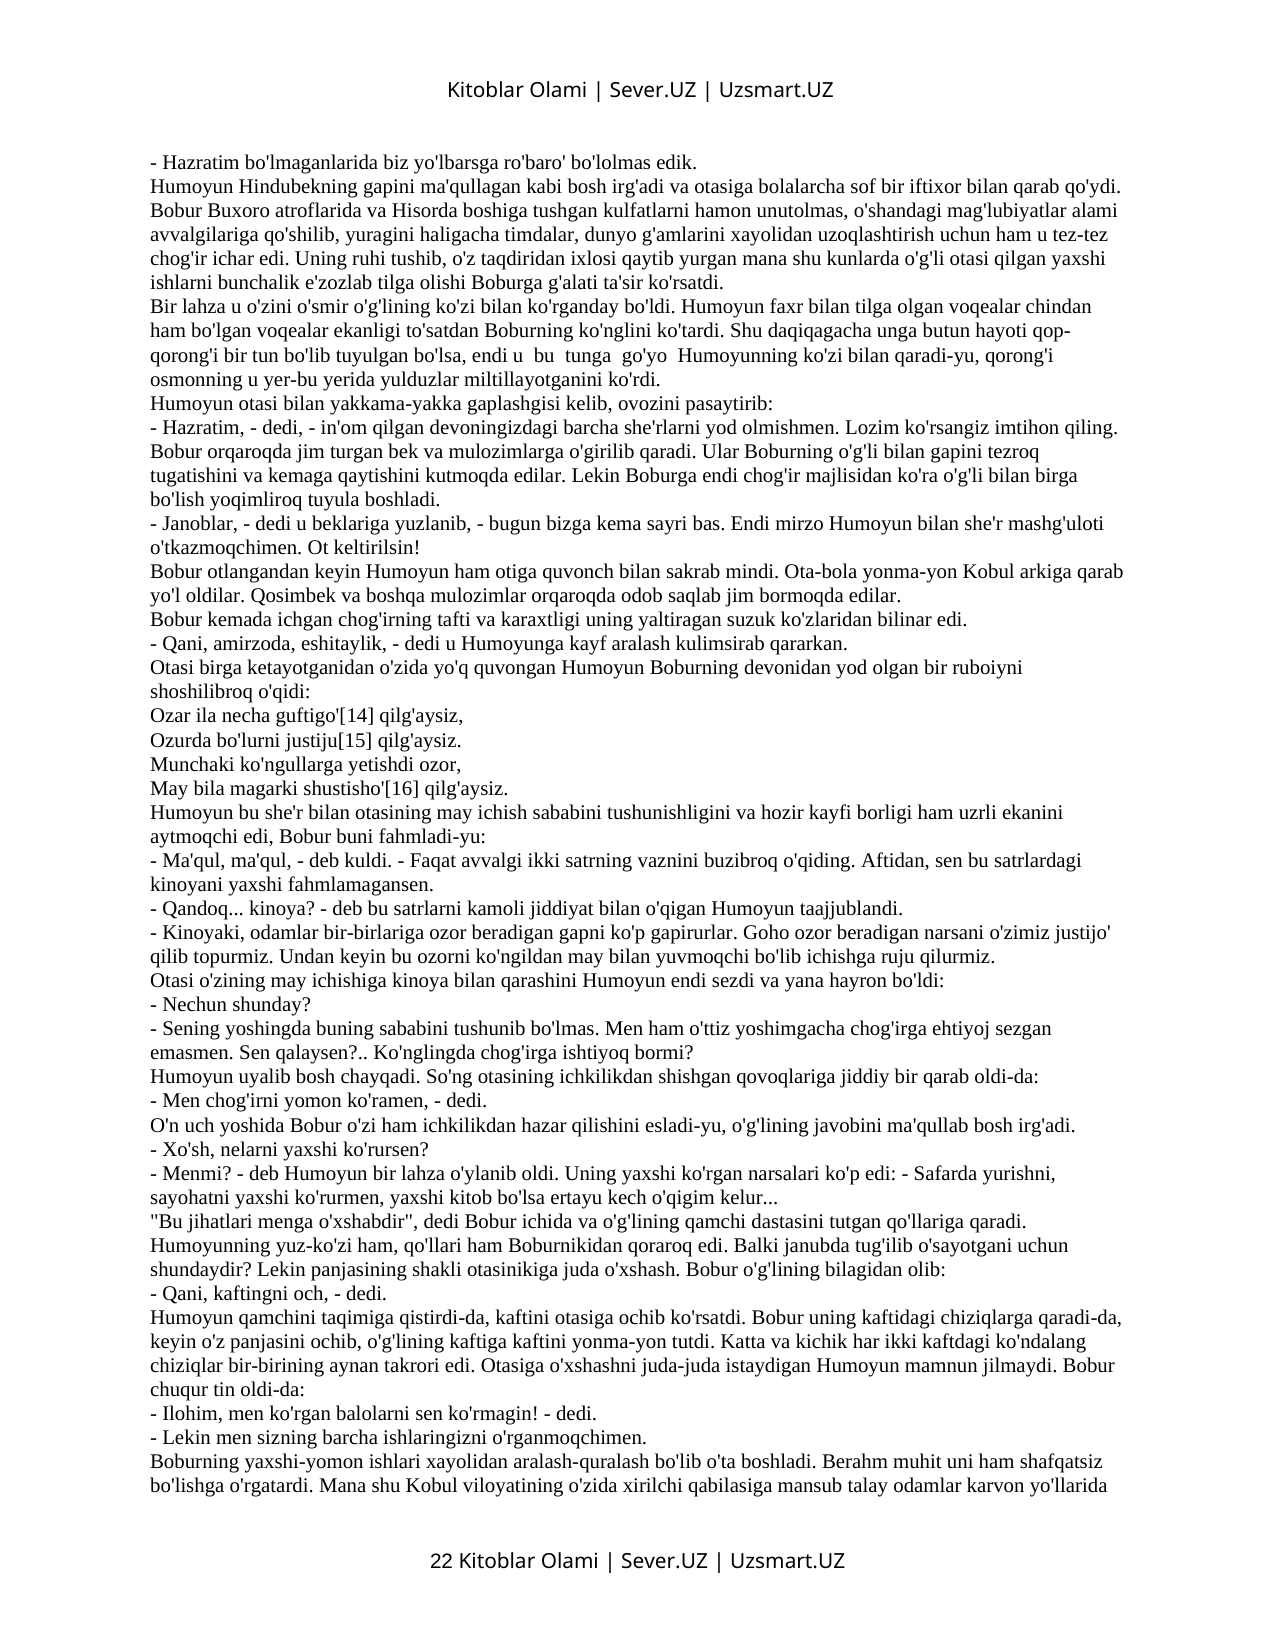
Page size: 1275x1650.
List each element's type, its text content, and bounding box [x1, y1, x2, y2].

text - Lekin men sizning barcha ishlaringizni o'rganmoqchimen. [150, 1425, 1125, 1449]
text Humoyun Hindubekning gapini ma'qullagan kabi bosh irg'adi va otasiga bolalarcha sof bir iftixor bilan qarab qo'ydi. [150, 174, 1125, 198]
text Bobur orqaroqda jim turgan bek va mulozimlarga o'girilib qaradi. Ular Boburning o'g'li bilan gapini tezroq tugatishini va kemaga qaytishini kutmoqda edilar. Lekin Boburga endi chog'ir majlisidan ko'ra o'g'li bilan birga bo'lish yoqimliroq tuyula boshladi. [150, 439, 1125, 511]
text - Ilohim, men ko'rgan balolarni sen ko'rmagin! - dedi. [150, 1401, 1125, 1425]
text Bobur kemada ichgan chog'irning tafti va karaxtligi uning yaltiragan suzuk ko'zlaridan bilinar edi. [150, 607, 1125, 631]
text - Janoblar, - dedi u beklariga yuzlanib, - bugun bizga kema sayri bas. Endi mirzo Humoyun bilan she'r mashg'uloti o'tkazmoqchimen. Ot keltirilsin! [150, 511, 1125, 559]
text - Men chog'irni yomon ko'ramen, - dedi. [150, 1088, 1125, 1112]
text O'n uch yoshida Bobur o'zi ham ichkilikdan hazar qilishini esladi-yu, o'g'lining javobini ma'qullab bosh irg'adi. [150, 1112, 1125, 1137]
text - Hazratim bo'lmaganlarida biz yo'lbarsga ro'baro' bo'lolmas edik. [150, 150, 1125, 174]
text - Qani, amirzoda, eshitaylik, - dedi u Humoyunga kayf aralash kulimsirab qararkan. [150, 631, 1125, 655]
text - Hazratim, - dedi, - in'om qilgan devoningizdagi barcha she'rlarni yod olmishmen. Lozim ko'rsangiz imtihon qiling. [150, 415, 1125, 439]
text - Sening yoshingda buning sababini tushunib bo'lmas. Men ham o'ttiz yoshimgacha chog'irga ehtiyoj sezgan emasmen. Sen qalaysen?.. Ko'nglingda chog'irga ishtiyoq bormi? [150, 1016, 1125, 1064]
text Humoyun uyalib bosh chayqadi. So'ng otasining ichkilikdan shishgan qovoqlariga jiddiy bir qarab oldi-da: [150, 1064, 1125, 1088]
text Humoyun qamchini taqimiga qistirdi-da, kaftini otasiga ochib ko'rsatdi. Bobur uning kaftidagi chiziqlarga qaradi-da, keyin o'z panjasini ochib, o'g'lining kaftiga kaftini yonma-yon tutdi. Katta va kichik har ikki kaftdagi ko'ndalang chiziqlar bir-birining aynan takrori edi. Otasiga o'xshashni juda-juda istaydigan Humoyun mamnun jilmaydi. Bobur chuqur tin oldi-da: [150, 1305, 1125, 1401]
text Humoyun bu she'r bilan otasining may ichish sababini tushunishligini va hozir kayfi borligi ham uzrli ekanini aytmoqchi edi, Bobur buni fahmladi-yu: [150, 800, 1125, 848]
text - Kinoyaki, odamlar bir-birlariga ozor beradigan gapni ko'p gapirurlar. Goho ozor beradigan narsani o'zimiz justijo' qilib topurmiz. Undan keyin bu ozorni ko'ngildan may bilan yuvmoqchi bo'lib ichishga ruju qilurmiz. [150, 920, 1125, 968]
text Humoyun otasi bilan yakkama-yakka gaplashgisi kelib, ovozini pasaytirib: [150, 391, 1125, 415]
text "Bu jihatlari menga o'xshabdir", dedi Bobur ichida va o'g'lining qamchi dastasini tutgan qo'llariga qaradi. Humoyunning yuz-ko'zi ham, qo'llari ham Boburnikidan qoraroq edi. Balki janubda tug'ilib o'sayotgani uchun shundaydir? Lekin panjasining shakli otasinikiga juda o'xshash. Bobur o'g'lining bilagidan olib: [150, 1209, 1125, 1281]
text Bobur Buxoro atroflarida va Hisorda boshiga tushgan kulfatlarni hamon unutolmas, o'shandagi mag'lubiyatlar alami avvalgilariga qo'shilib, yuragini haligacha timdalar, dunyo g'amlarini xayolidan uzoqlashtirish uchun ham u tez-tez chog'ir ichar edi. Uning ruhi tushib, o'z taqdiridan ixlosi qaytib yurgan mana shu kunlarda o'g'li otasi qilgan yaxshi ishlarni bunchalik e'zozlab tilga olishi Boburga g'alati ta'sir ko'rsatdi. [150, 198, 1125, 294]
text Munchaki ko'ngullarga yetishdi ozor, [150, 752, 1125, 776]
text - Menmi? - deb Humoyun bir lahza o'ylanib oldi. Uning yaxshi ko'rgan narsalari ko'p edi: - Safarda yurishni, sayohatni yaxshi ko'rurmen, yaxshi kitob bo'lsa ertayu kech o'qigim kelur... [150, 1161, 1125, 1209]
text - Xo'sh, nelarni yaxshi ko'rursen? [150, 1137, 1125, 1161]
text Otasi o'zining may ichishiga kinoya bilan qarashini Humoyun endi sezdi va yana hayron bo'ldi: [150, 968, 1125, 992]
text Bir lahza u o'zini o'smir o'g'lining ko'zi bilan ko'rganday bo'ldi. Humoyun faxr bilan tilga olgan voqealar chindan ham bo'lgan voqealar ekanligi to'satdan Boburning ko'nglini ko'tardi. Shu daqiqagacha unga butun hayoti qop-qorong'i bir tun bo'lib tuyulgan bo'lsa, endi u bu tunga go'yo Humoyunning ko'zi bilan qaradi-yu, qorong'i osmonning u yer-bu yerida yulduzlar miltillayotganini ko'rdi. [150, 294, 1125, 391]
text Ozar ila necha guftigo'[14] qilg'aysiz, [150, 703, 1125, 727]
text - Qandoq... kinoya? - deb bu satrlarni kamoli jiddiyat bilan o'qigan Humoyun taajjublandi. [150, 896, 1125, 920]
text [150, 1449, 1125, 1497]
text - Nechun shunday? [150, 992, 1125, 1016]
text Bobur otlangandan keyin Humoyun ham otiga quvonch bilan sakrab mindi. Ota-bola yonma-yon Kobul arkiga qarab yo'l oldilar. Qosimbek va boshqa mulozimlar orqaroqda odob saqlab jim bormoqda edilar. [150, 559, 1125, 607]
text - Qani, kaftingni och, - dedi. [150, 1281, 1125, 1305]
text May bila magarki shustisho'[16] qilg'aysiz. [150, 776, 1125, 800]
text Ozurda bo'lurni justiju[15] qilg'aysiz. [150, 727, 1125, 752]
text - Ma'qul, ma'qul, - deb kuldi. - Faqat avvalgi ikki satrning vaznini buzibroq o'qiding. Aftidan, sen bu satrlardagi kinoyani yaxshi fahmlamagansen. [150, 848, 1125, 896]
text Otasi birga ketayotganidan o'zida yo'q quvongan Humoyun Boburning devonidan yod olgan bir ruboiyni shoshilibroq o'qidi: [150, 655, 1125, 703]
